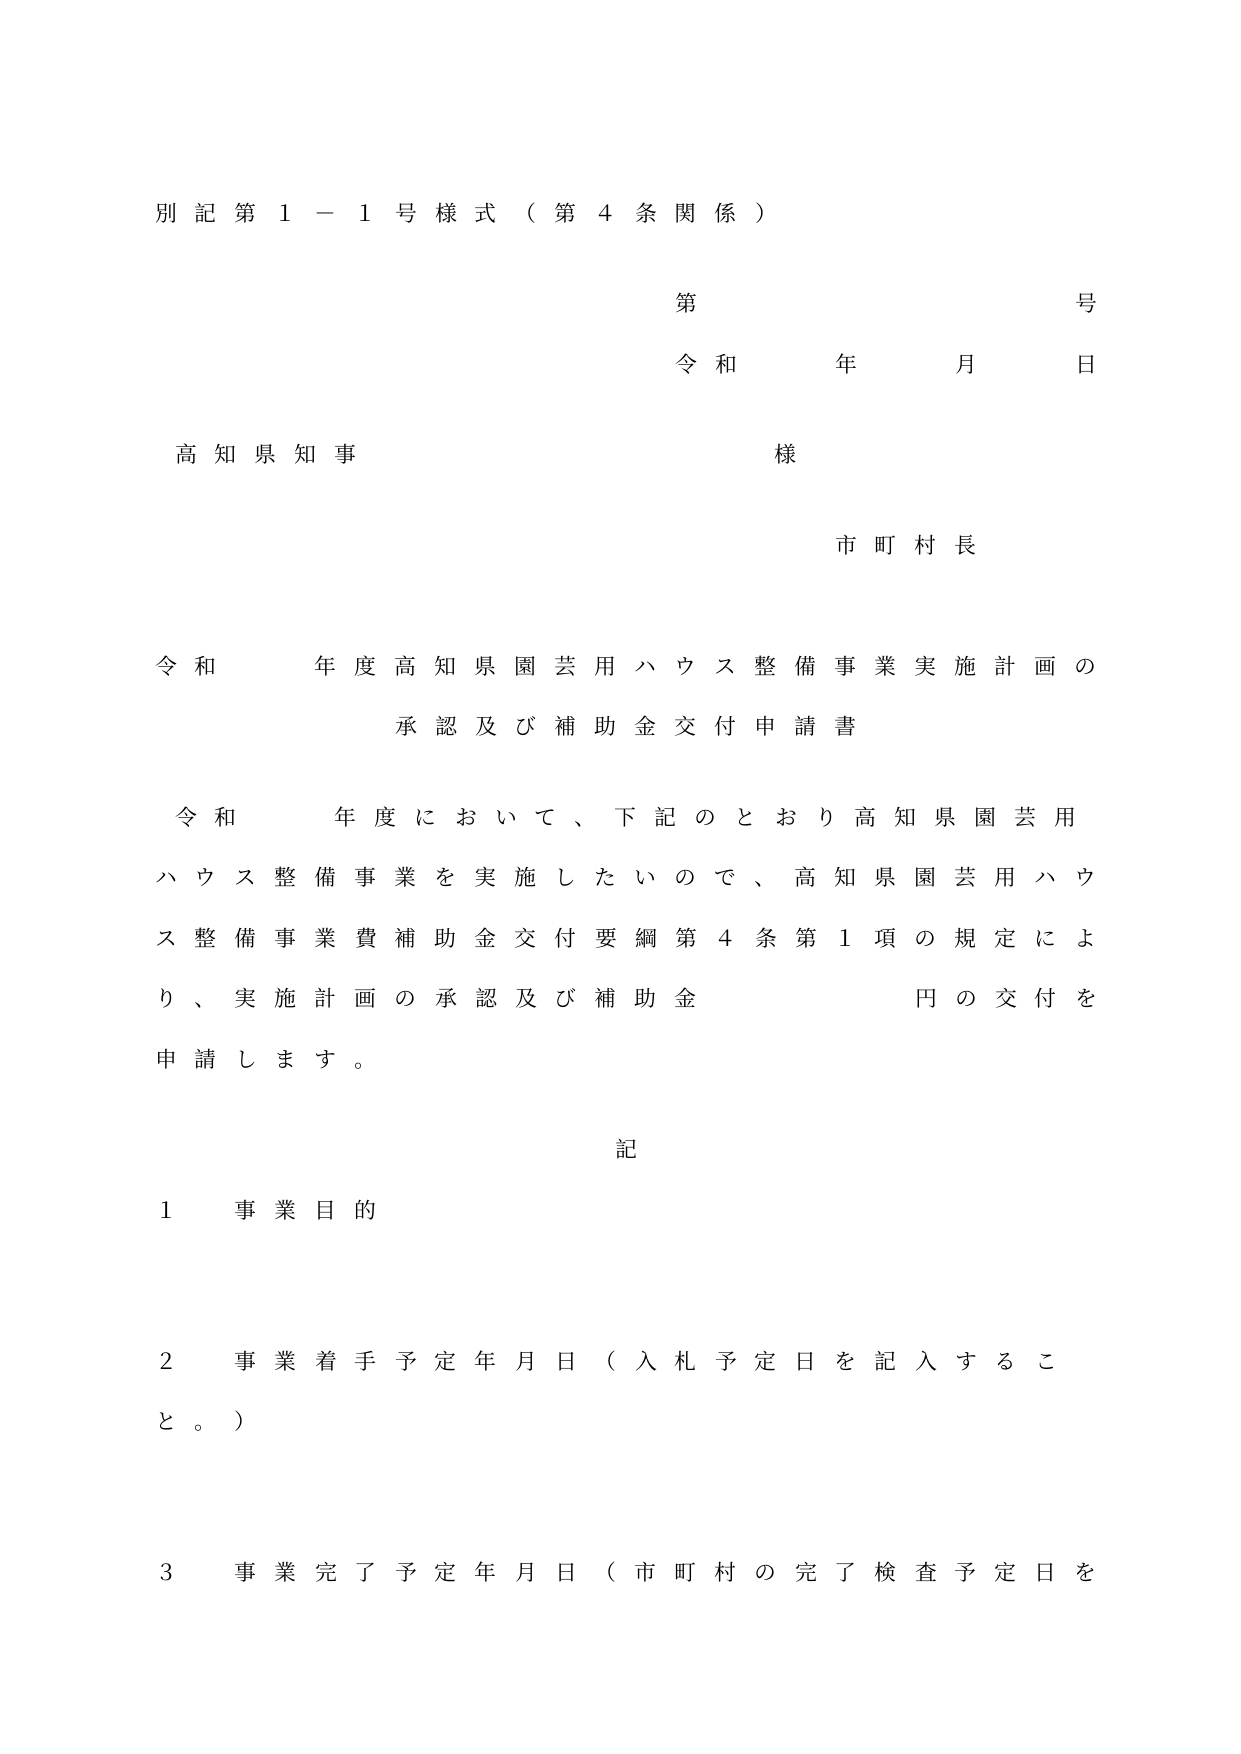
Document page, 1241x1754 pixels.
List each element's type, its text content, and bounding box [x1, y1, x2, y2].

text 令和 年度において、下記のとおり高知県園芸用ハウス整備事業を実施したいので、高知県園芸用ハウス整備事業費補助金交付要綱第４条第１項の規定により、実施計画の承認及び補助金 円の交付を申請します。 [155, 786, 1115, 1088]
text 高知県知事 様 [155, 423, 1115, 483]
text ２ 事業着手予定年月日（入札予定日を記入すること。） [155, 1329, 1115, 1450]
text 令和 年度高知県園芸用ハウス整備事業実施計画の承認及び補助金交付申請書 [155, 634, 1115, 755]
text 市町村長 [155, 514, 1115, 574]
text １ 事業目的 [155, 1178, 1115, 1239]
text 記 [155, 1118, 1115, 1178]
text 令和 年 月 日 [155, 332, 1115, 393]
text 別記第１－１号様式（第４条関係） [155, 181, 1115, 242]
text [155, 1541, 1115, 1601]
text 第 号 [155, 242, 1115, 332]
